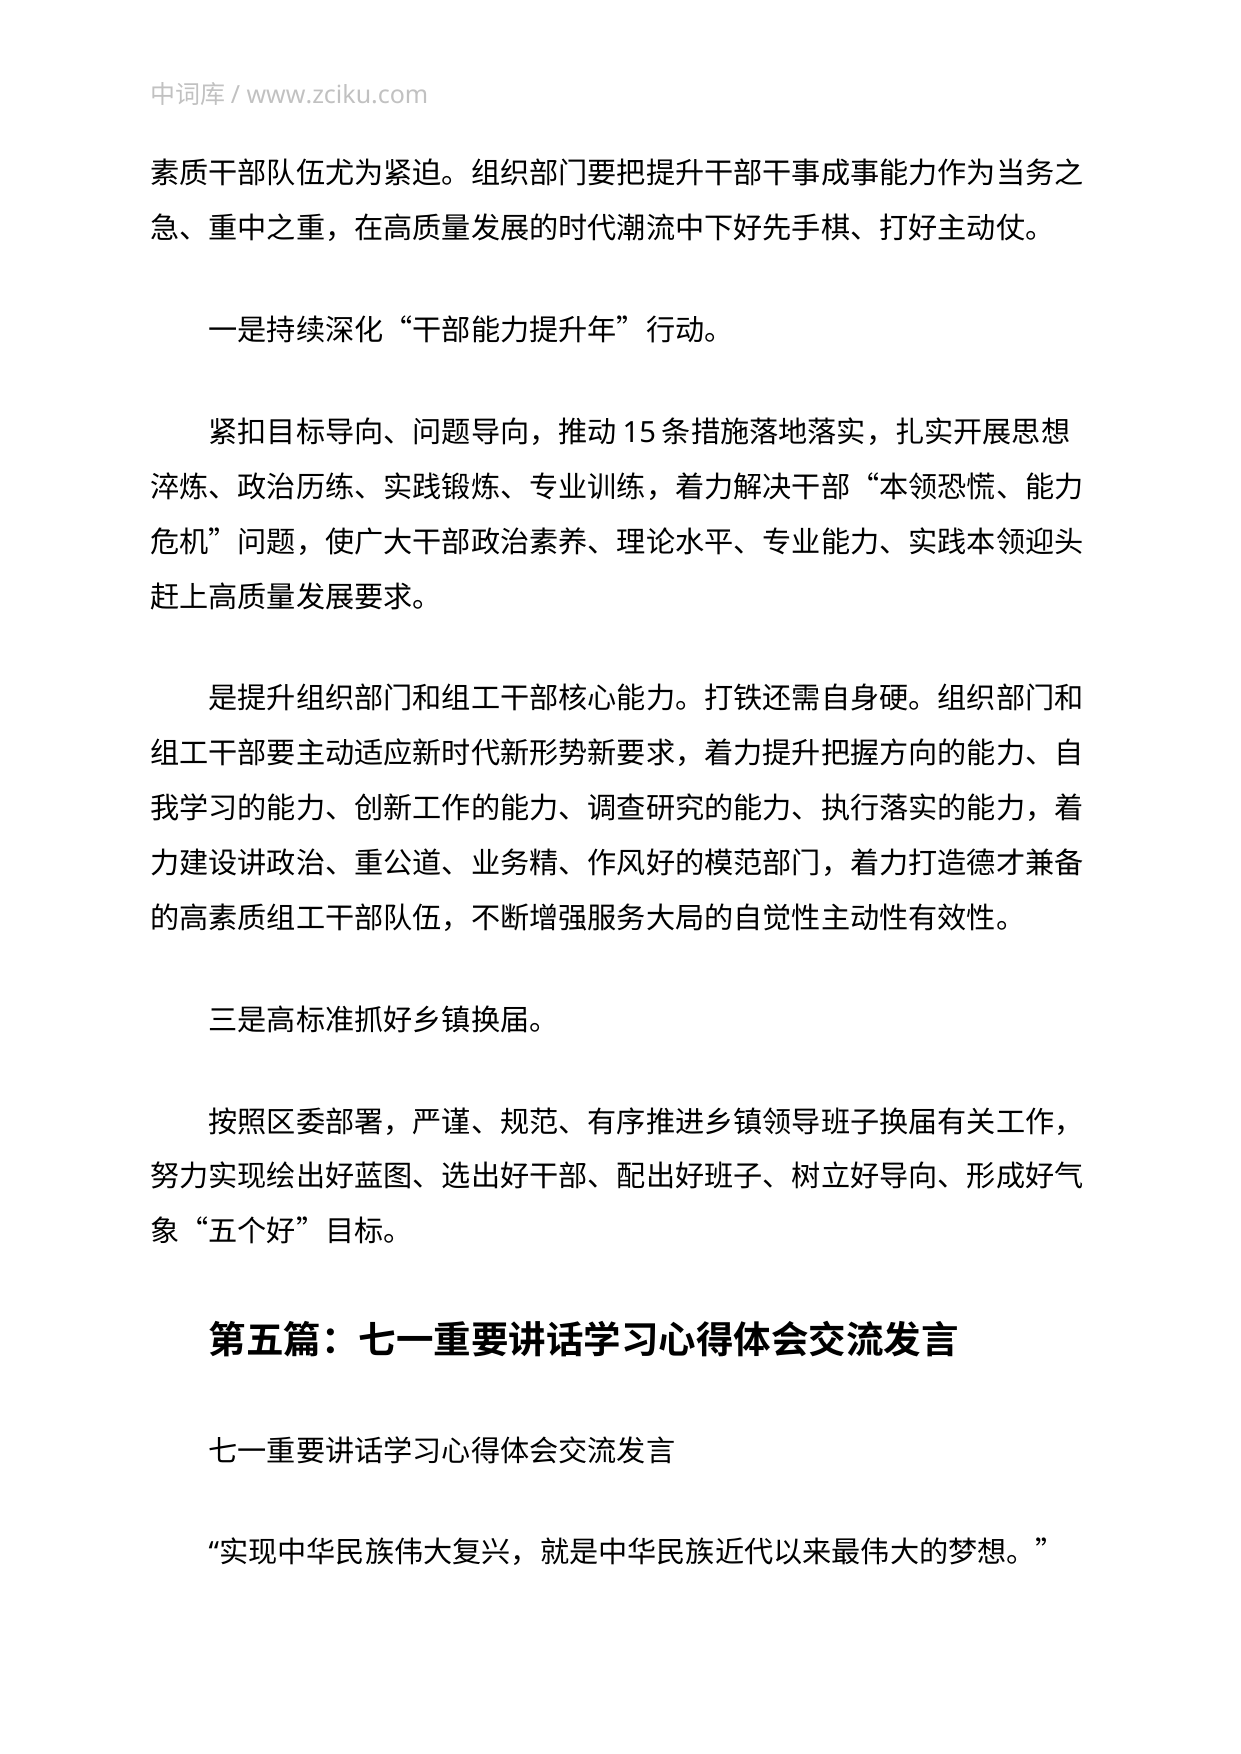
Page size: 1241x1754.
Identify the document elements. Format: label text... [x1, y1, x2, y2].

text 一是持续深化“干部能力提升年”行动。 [150, 307, 1090, 349]
text 第五篇：七一重要讲话学习心得体会交流发言 [150, 1310, 1090, 1364]
text 按照区委部署，严谨、规范、有序推进乡镇领导班子换届有关工作，努力实现绘出好蓝图、选出好干部、配出好班子、树立好导向、形成好气象“五个好”目标。 [150, 1098, 1090, 1250]
text 七一重要讲话学习心得体会交流发言 [150, 1427, 1090, 1469]
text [150, 150, 1090, 247]
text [150, 1529, 1090, 1571]
text 紧扣目标导向、问题导向，推动15条措施落地落实，扎实开展思想淬炼、政治历练、实践锻炼、专业训练，着力解决干部“本领恐慌、能力危机”问题，使广大干部政治素养、理论水平、专业能力、实践本领迎头赶上高质量发展要求。 [150, 408, 1090, 616]
text 是提升组织部门和组工干部核心能力。打铁还需自身硬。组织部门和组工干部要主动适应新时代新形势新要求，着力提升把握方向的能力、自我学习的能力、创新工作的能力、调查研究的能力、执行落实的能力，着力建设讲政治、重公道、业务精、作风好的模范部门，着力打造德才兼备的高素质组工干部队伍，不断增强服务大局的自觉性主动性有效性。 [150, 675, 1090, 937]
text 三是高标准抓好乡镇换届。 [150, 996, 1090, 1039]
